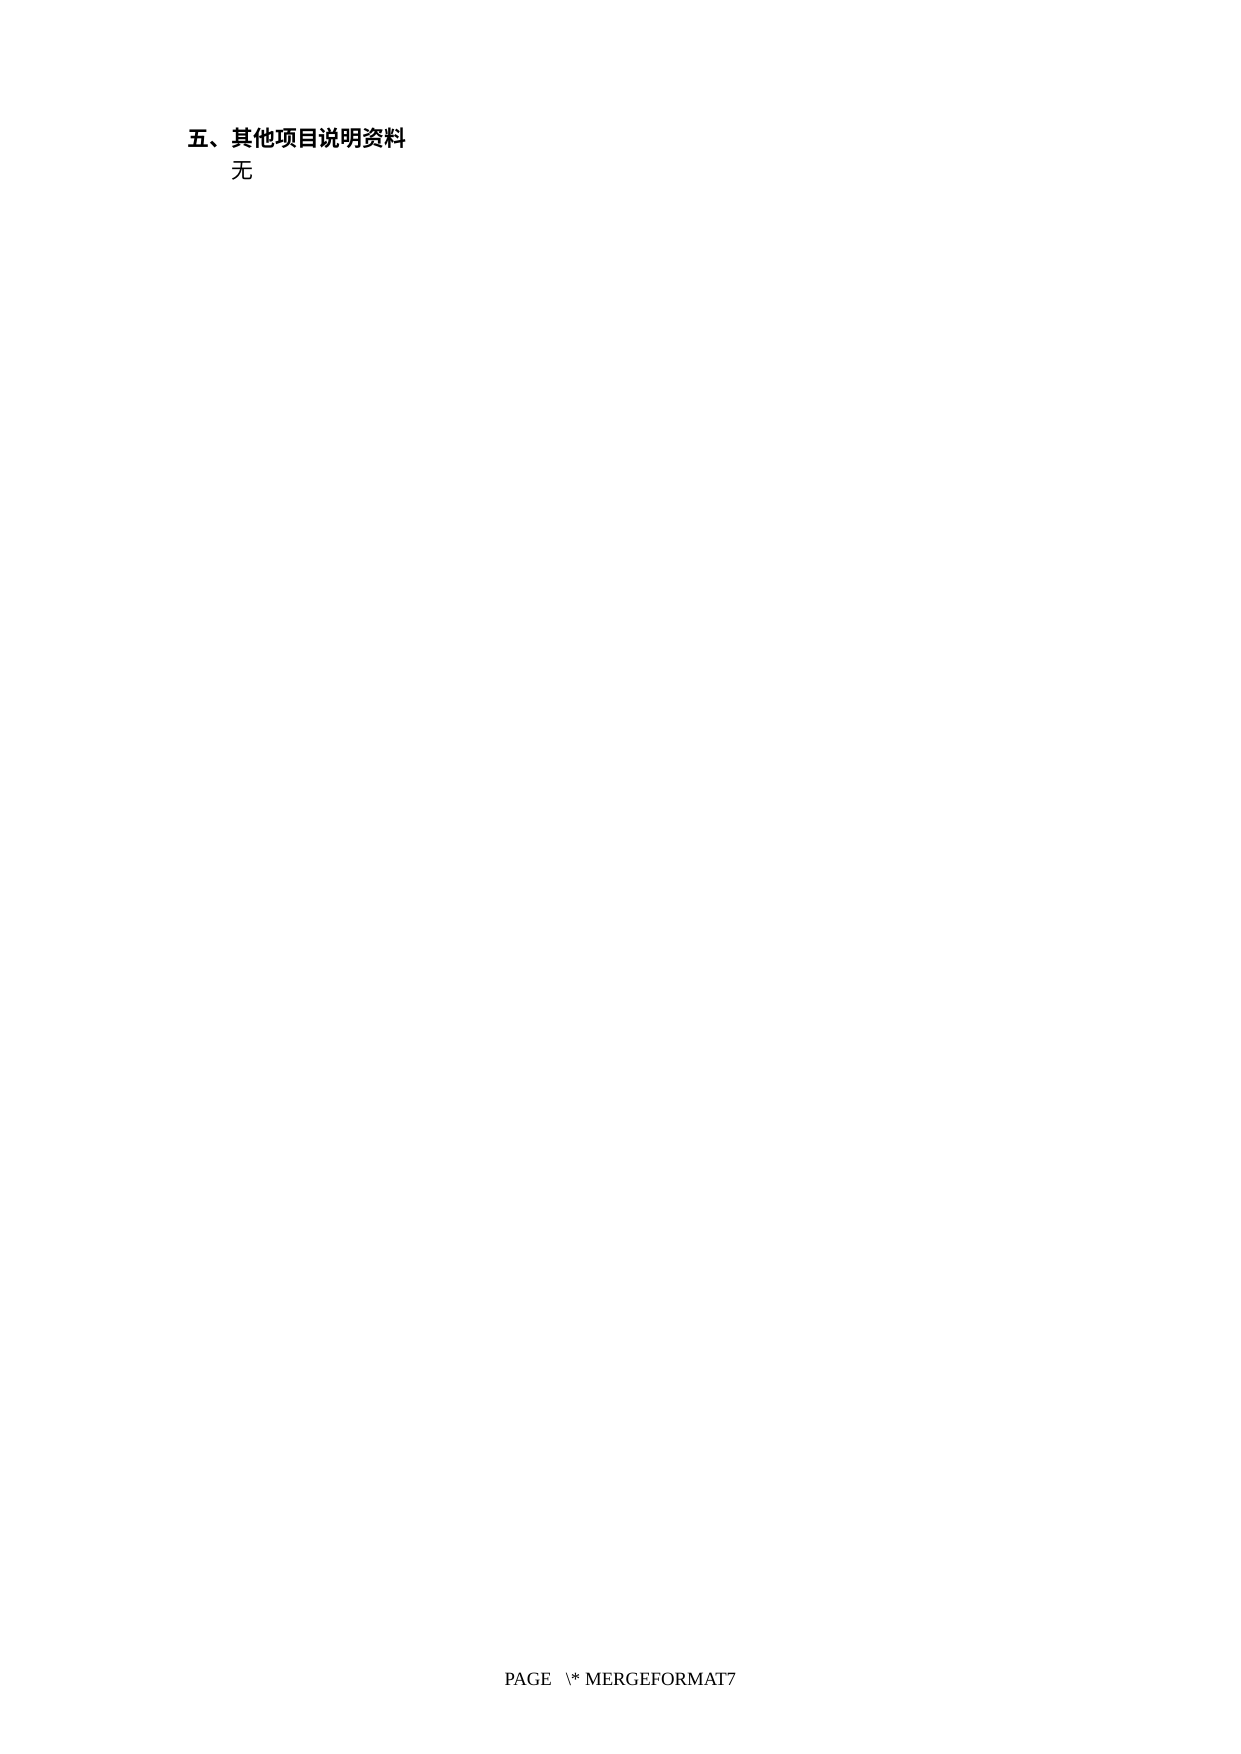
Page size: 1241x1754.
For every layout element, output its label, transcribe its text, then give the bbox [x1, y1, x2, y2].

list 其他项目说明资料 [187, 121, 1053, 153]
text 无 [187, 153, 1053, 186]
